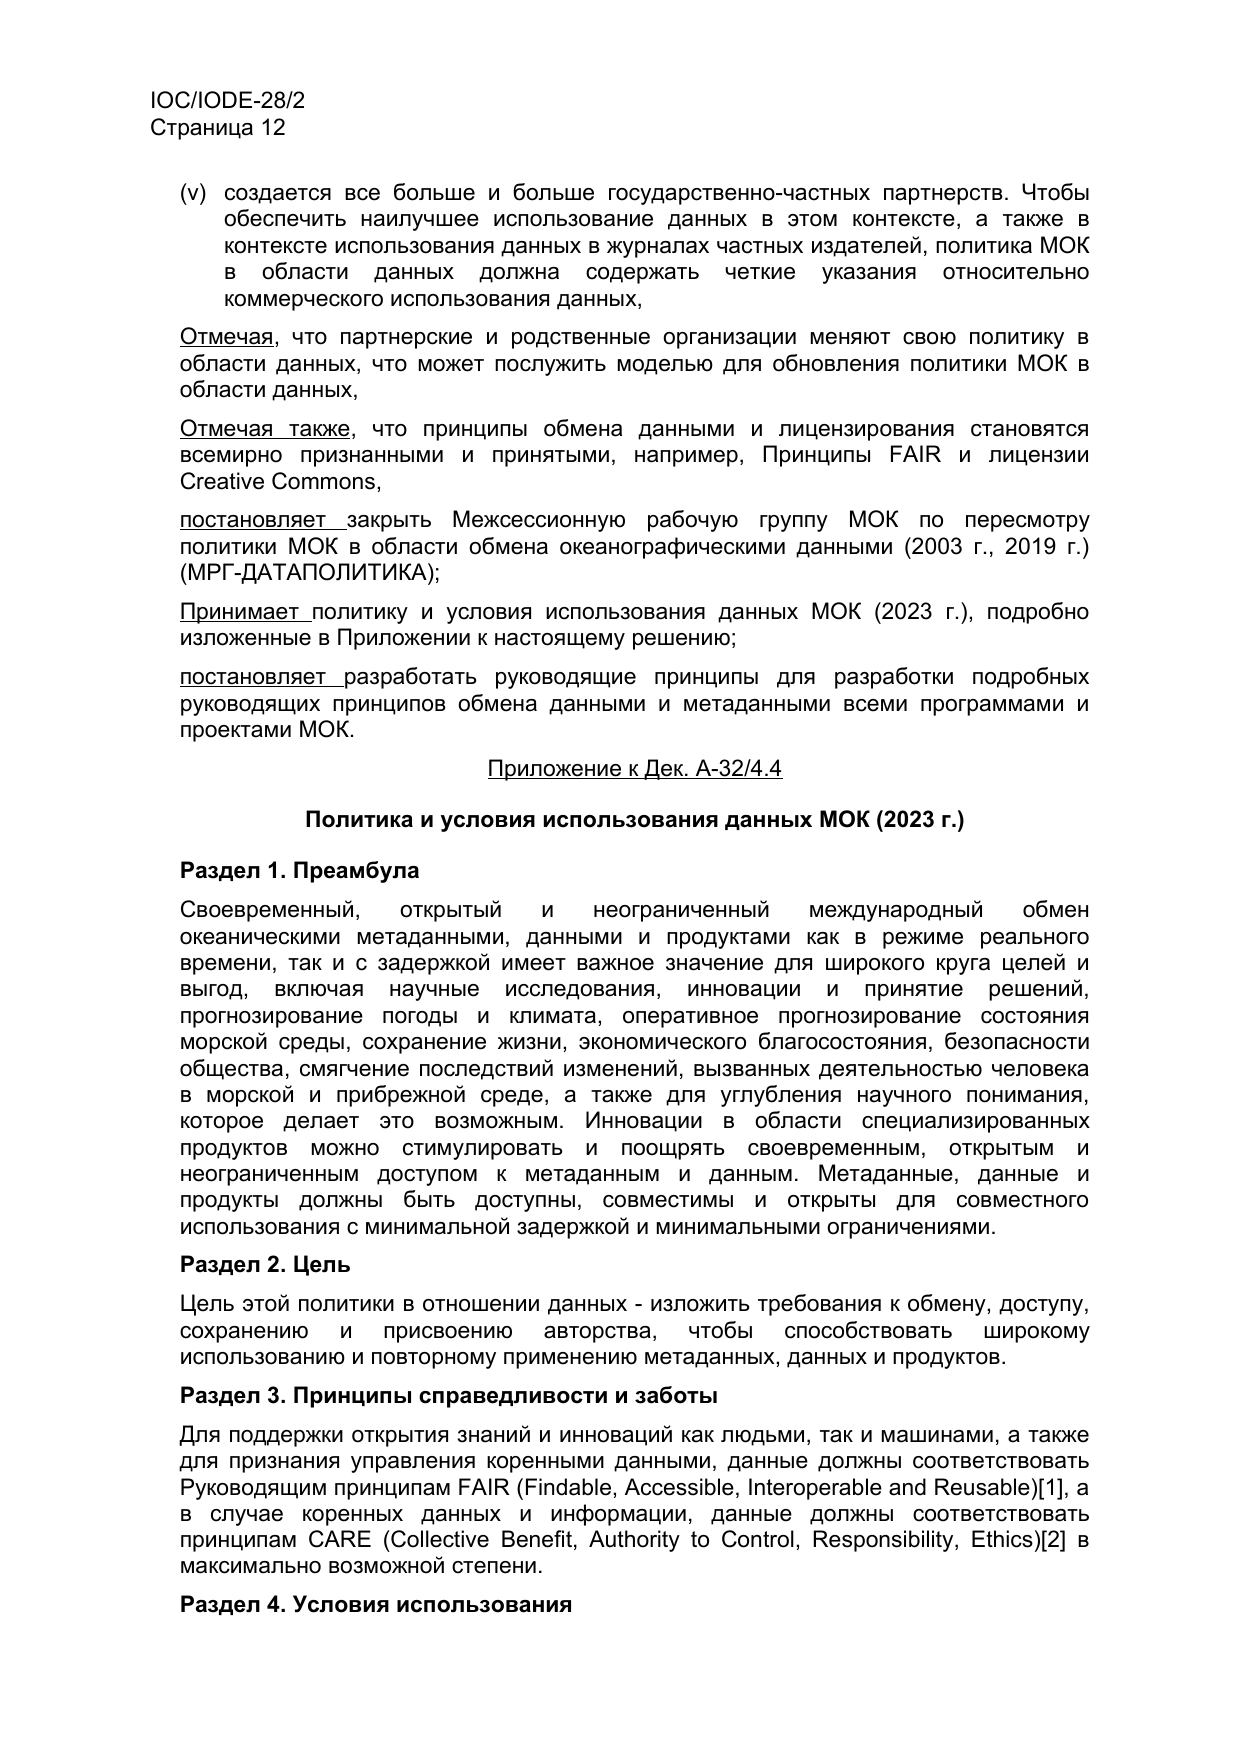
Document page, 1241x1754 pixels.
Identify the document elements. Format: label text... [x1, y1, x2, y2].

text Раздел 2. Цель [179, 1251, 1090, 1278]
text Политика и условия использования данных МОК (2023 г.) [179, 806, 1090, 832]
text Раздел 1. Преамбула [179, 857, 1090, 884]
list создается все больше и больше государственно-частных партнерств. Чтобы обеспечить наилучшее использование данных в этом контексте, а также в контексте использования данных в журналах частных издателей, политика МОК в области данных должна содержать четкие указания относительно коммерческого использования данных, [179, 179, 1090, 311]
text Раздел 4. Условия использования [179, 1591, 1090, 1618]
text Раздел 3. Принципы справедливости и заботы [179, 1382, 1090, 1408]
text Отмечая, что партнерские и родственные организации меняют свою политику в области данных, что может послужить моделью для обновления политики МОК в области данных, [179, 323, 1090, 402]
text Принимает политику и условия использования данных МОК (2023 г.), подробно изложенные в Приложении к настоящему решению; [179, 598, 1090, 651]
text Приложение к Дек. A-32/4.4 [179, 755, 1090, 781]
text Отмечая также, что принципы обмена данными и лицензирования становятся всемирно признанными и принятыми, например, Принципы FAIR и лицензии Creative Commons, [179, 415, 1090, 494]
text Цель этой политики в отношении данных - изложить требования к обмену, доступу, сохранению и присвоению авторства, чтобы способствовать широкому использованию и повторному применению метаданных, данных и продуктов. [179, 1290, 1090, 1369]
text Для поддержки открытия знаний и инноваций как людьми, так и машинами, а также для признания управления коренными данными, данные должны соответствовать Руководящим принципам FAIR (Findable, Accessible, Interoperable and Reusable)[1], а в случае коренных данных и информации, данные должны соответствовать принципам CARE (Collective Benefit, Authority to Control, Responsibility, Ethics)[2] в максимально возможной степени. [179, 1421, 1090, 1579]
text Своевременный, открытый и неограниченный международный обмен океаническими метаданными, данными и продуктами как в режиме реального времени, так и с задержкой имеет важное значение для широкого круга целей и выгод, включая научные исследования, инновации и принятие решений, прогнозирование погоды и климата, оперативное прогнозирование состояния морской среды, сохранение жизни, экономического благосостояния, безопасности общества, смягчение последствий изменений, вызванных деятельностью человека в морской и прибрежной среде, а также для углубления научного понимания, которое делает это возможным. Инновации в области специализированных продуктов можно стимулировать и поощрять своевременным, открытым и неограниченным доступом к метаданным и данным. Метаданные, данные и продукты должны быть доступны, совместимы и открыты для совместного использования с минимальной задержкой и минимальными ограничениями. [179, 896, 1090, 1239]
text постановляет разработать руководящие принципы для разработки подробных руководящих принципов обмена данными и метаданными всеми программами и проектами МОК. [179, 663, 1090, 742]
text постановляет закрыть Межсессионную рабочую группу МОК по пересмотру политики МОК в области обмена океанографическими данными (2003 г., 2019 г.) (МРГ-ДАТАПОЛИТИКА); [179, 506, 1090, 586]
